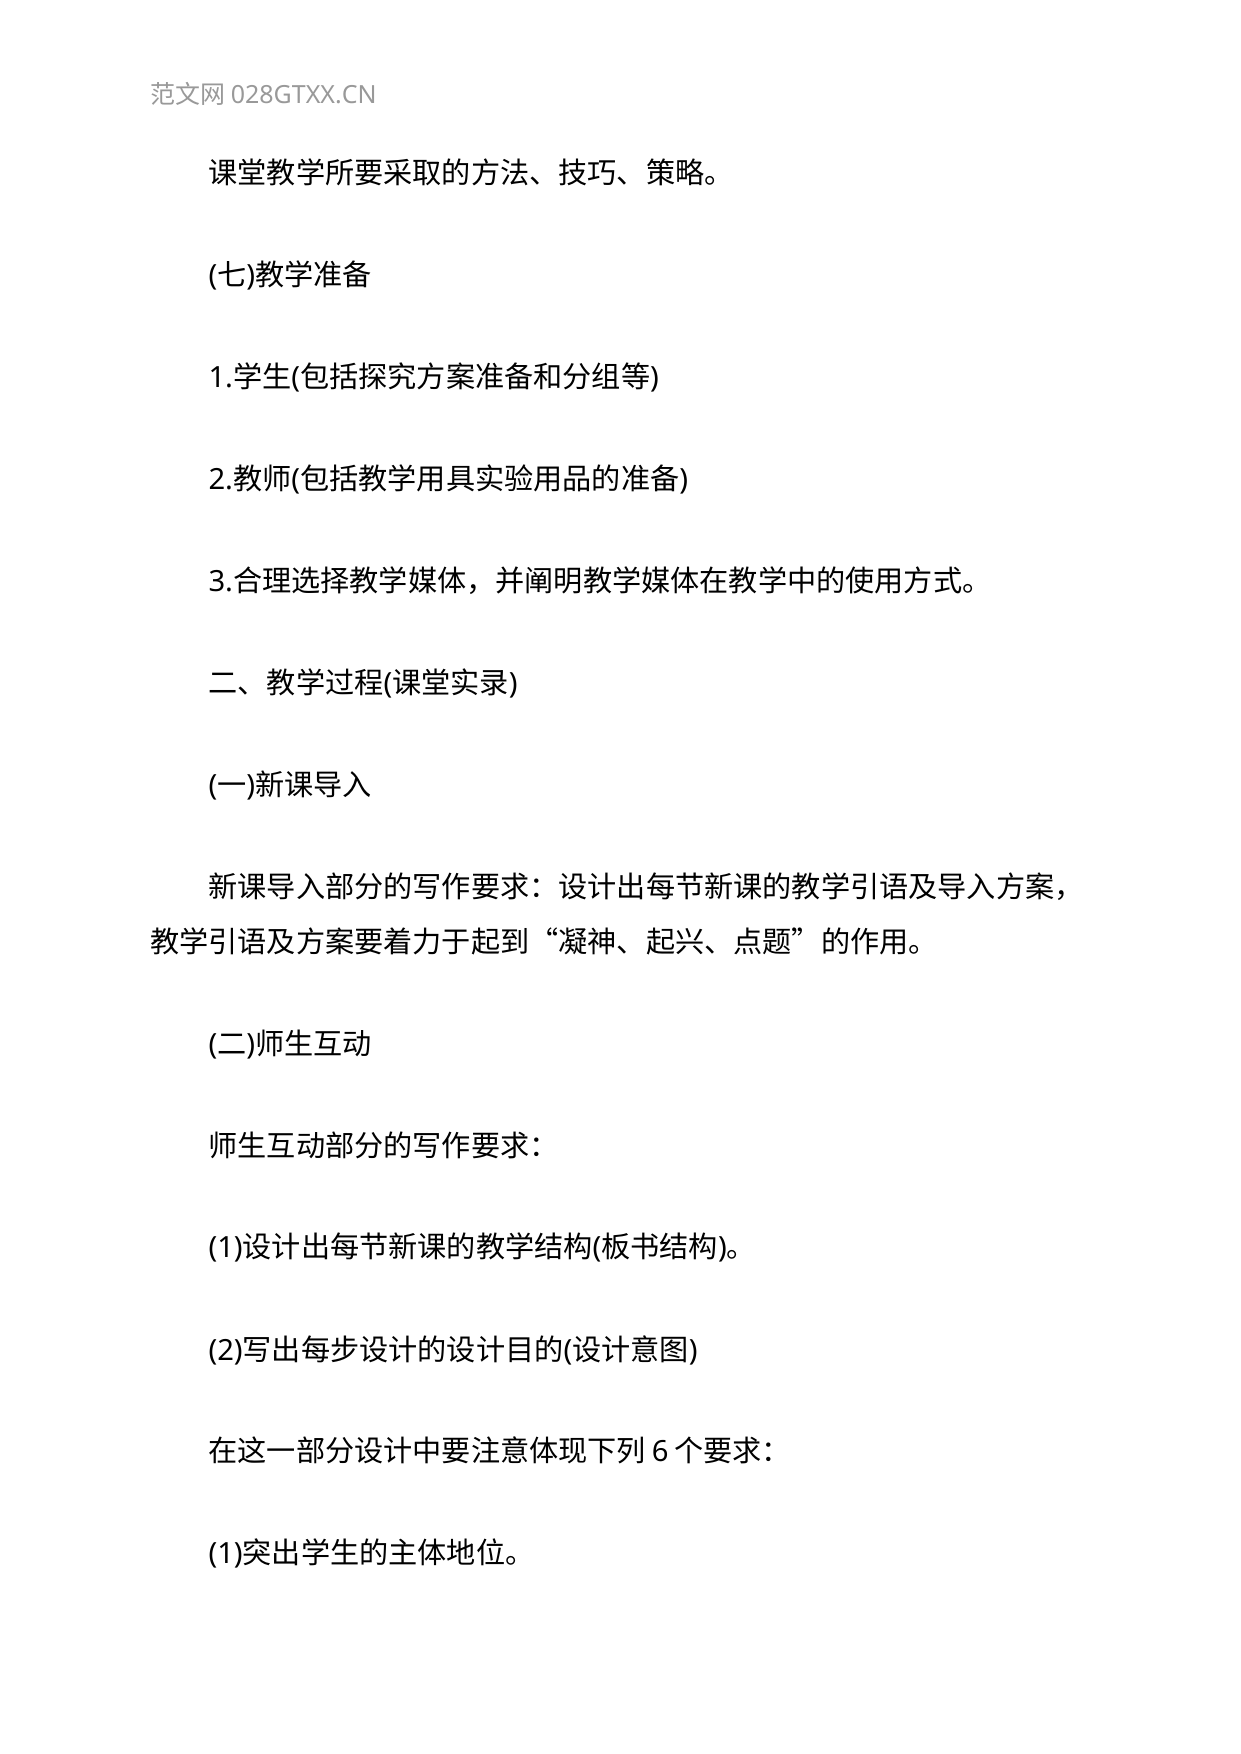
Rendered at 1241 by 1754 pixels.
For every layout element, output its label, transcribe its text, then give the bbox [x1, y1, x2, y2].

text (二)师生互动 [150, 1020, 1090, 1063]
text 师生互动部分的写作要求： [150, 1122, 1090, 1164]
text 二、教学过程(课堂实录) [150, 660, 1090, 702]
text 3.合理选择教学媒体，并阐明教学媒体在教学中的使用方式。 [150, 558, 1090, 600]
text 2.教师(包括教学用具实验用品的准备) [150, 456, 1090, 498]
text (1)突出学生的主体地位。 [150, 1530, 1090, 1572]
text 新课导入部分的写作要求：设计出每节新课的教学引语及导入方案，教学引语及方案要着力于起到“凝神、起兴、点题”的作用。 [150, 864, 1090, 961]
text 课堂教学所要采取的方法、技巧、策略。 [150, 150, 1090, 192]
text (七)教学准备 [150, 252, 1090, 294]
text (一)新课导入 [150, 762, 1090, 804]
text 在这一部分设计中要注意体现下列6个要求： [150, 1428, 1090, 1470]
text (2)写出每步设计的设计目的(设计意图) [150, 1326, 1090, 1368]
text 1.学生(包括探究方案准备和分组等) [150, 354, 1090, 396]
text (1)设计出每节新课的教学结构(板书结构)。 [150, 1224, 1090, 1266]
